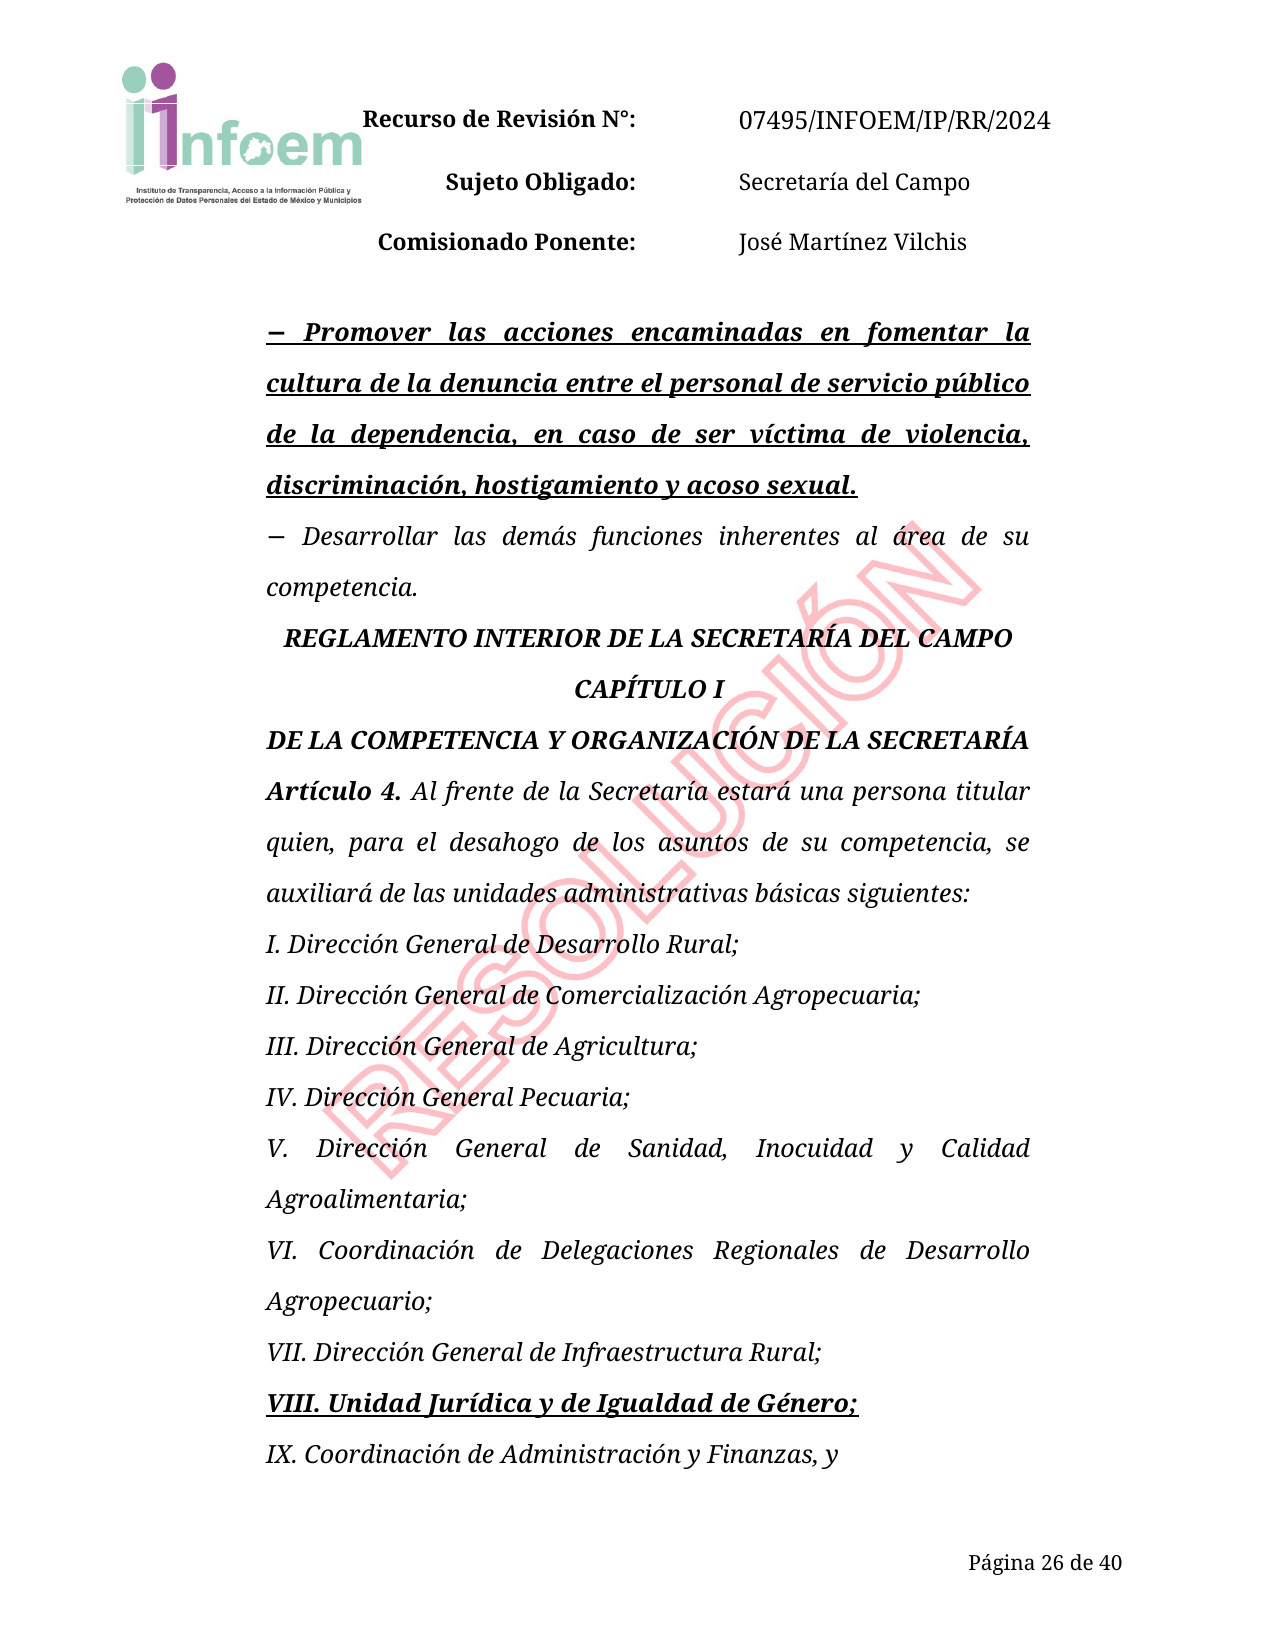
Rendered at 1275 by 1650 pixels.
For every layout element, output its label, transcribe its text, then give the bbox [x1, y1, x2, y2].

text REGLAMENTO INTERIOR DE LA SECRETARÍA DEL CAMPO [266, 621, 1033, 654]
text VI. Coordinación de Delegaciones Regionales de Desarrollo Agropecuario; [266, 1233, 1033, 1318]
text IX. Coordinación de Administración y Finanzas, y [266, 1437, 1033, 1471]
text − Promover las acciones encaminadas en fomentar la cultura de la denuncia entre el personal de servicio público de la dependencia, en caso de ser víctima de violencia, discriminación, hostigamiento y acoso sexual. [266, 314, 1033, 501]
text III. Dirección General de Agricultura; [266, 1029, 1033, 1063]
text IV. Dirección General Pecuaria; [266, 1080, 1033, 1114]
text II. Dirección General de Comercialización Agropecuaria; [266, 978, 1033, 1012]
text Artículo 4. Al frente de la Secretaría estará una persona titular quien, para el desahogo de los asuntos de su competencia, se auxiliará de las unidades administrativas básicas siguientes: [266, 774, 1033, 910]
text − Desarrollar las demás funciones inherentes al área de su competencia. [266, 518, 1033, 603]
text VIII. Unidad Jurídica y de Igualdad de Género; [266, 1386, 1033, 1420]
text CAPÍTULO I [266, 672, 1033, 706]
picture [3, 2, 1268, 1650]
text DE LA COMPETENCIA Y ORGANIZACIÓN DE LA SECRETARÍA [266, 723, 1033, 757]
text V. Dirección General de Sanidad, Inocuidad y Calidad Agroalimentaria; [266, 1131, 1033, 1216]
text VII. Dirección General de Infraestructura Rural; [266, 1335, 1033, 1369]
text I. Dirección General de Desarrollo Rural; [266, 927, 1033, 961]
